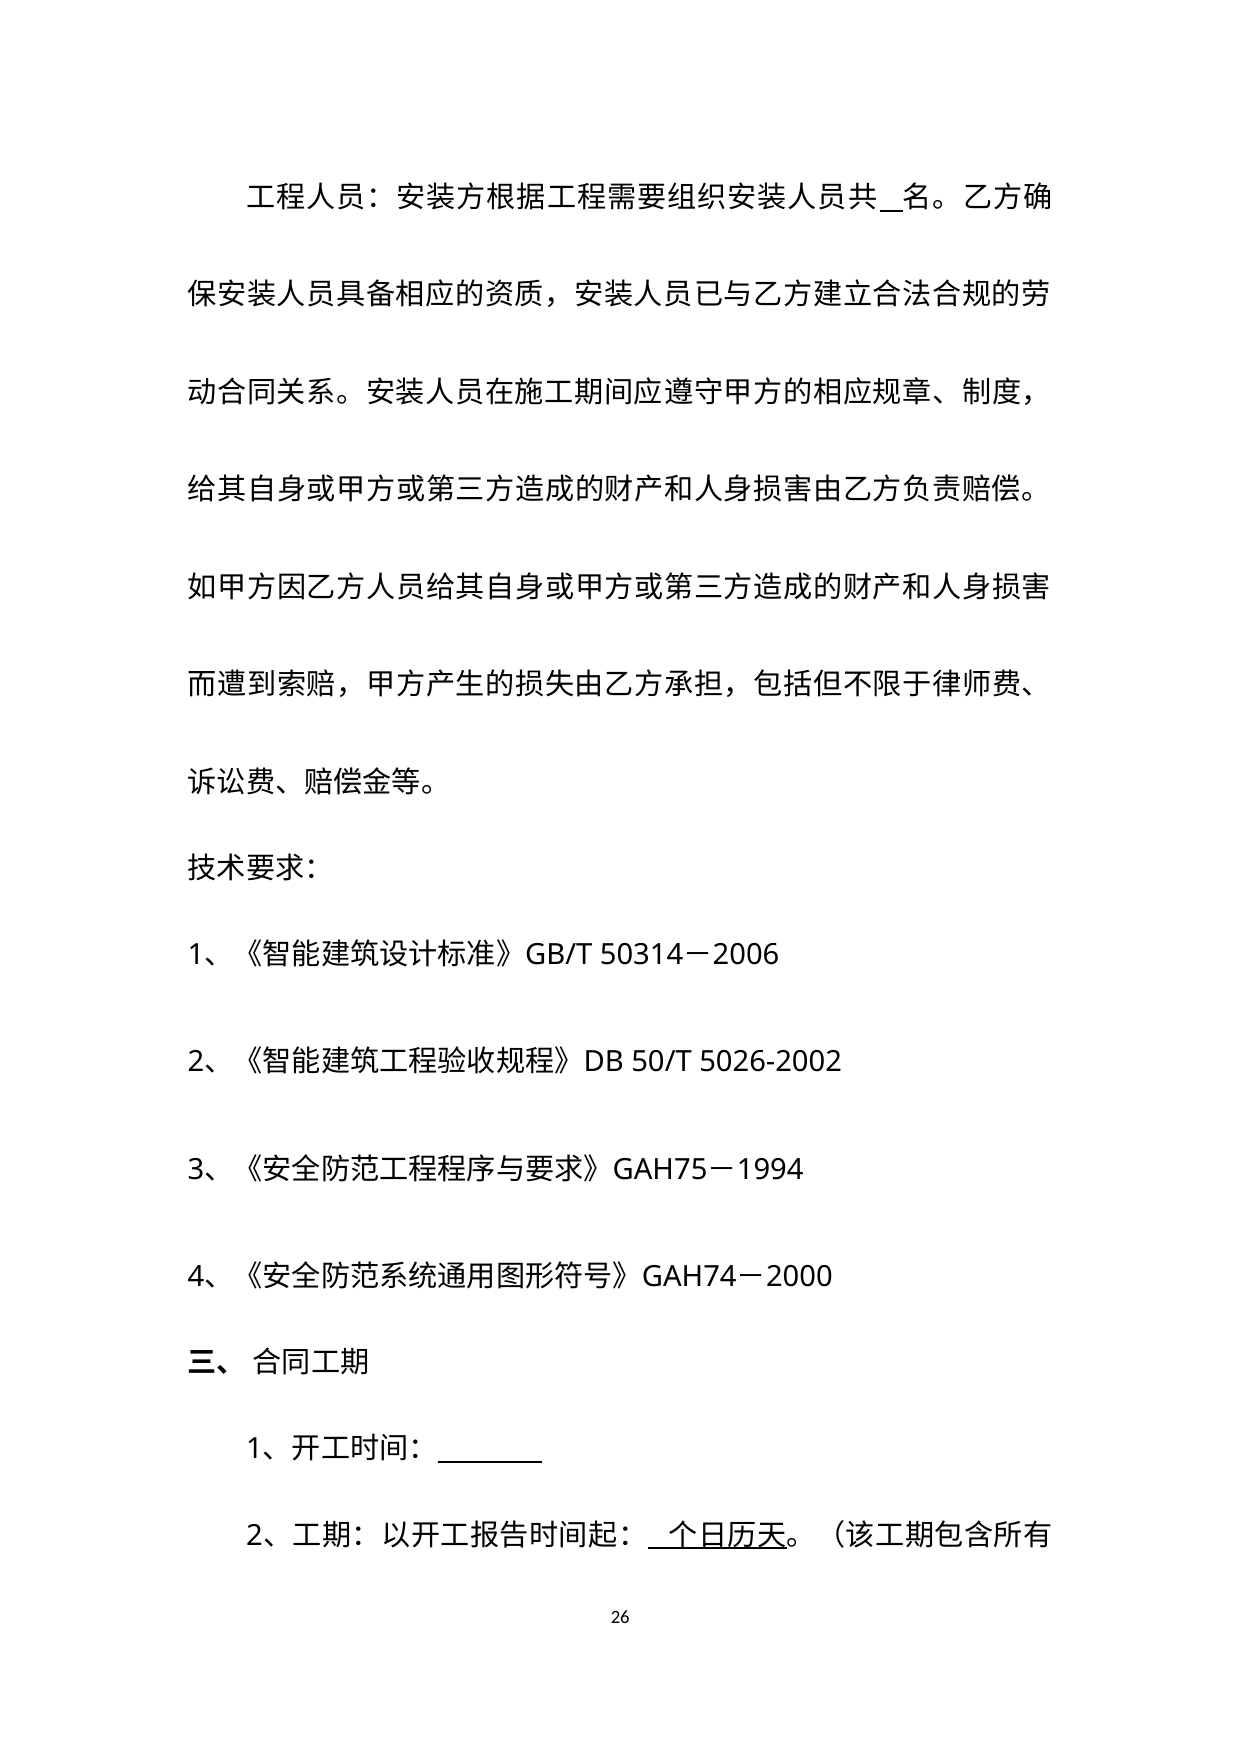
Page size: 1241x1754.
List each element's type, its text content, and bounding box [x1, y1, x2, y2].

text 4、《安全防范系统通用图形符号》GAH74－2000 [187, 1241, 1053, 1306]
text 3、《安全防范工程程序与要求》GAH75－1994 [187, 1134, 1053, 1199]
text 1、《智能建筑设计标准》GB/T 50314－2006 [187, 919, 1053, 984]
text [187, 1500, 1053, 1565]
text 技术要求： [187, 833, 1053, 898]
text 工程人员：安装方根据工程需要组织安装人员共 名。乙方确保安装人员具备相应的资质，安装人员已与乙方建立合法合规的劳动合同关系。安装人员在施工期间应遵守甲方的相应规章、制度，给其自身或甲方或第三方造成的财产和人身损害由乙方负责赔偿。如甲方因乙方人员给其自身或甲方或第三方造成的财产和人身损害而遭到索赔，甲方产生的损失由乙方承担，包括但不限于律师费、诉讼费、赔偿金等。 [187, 162, 1053, 812]
text 1、开工时间： [187, 1414, 1053, 1479]
text 2、《智能建筑工程验收规程》DB 50/T 5026-2002 [187, 1027, 1053, 1092]
text 三、 合同工期 [187, 1328, 1053, 1393]
